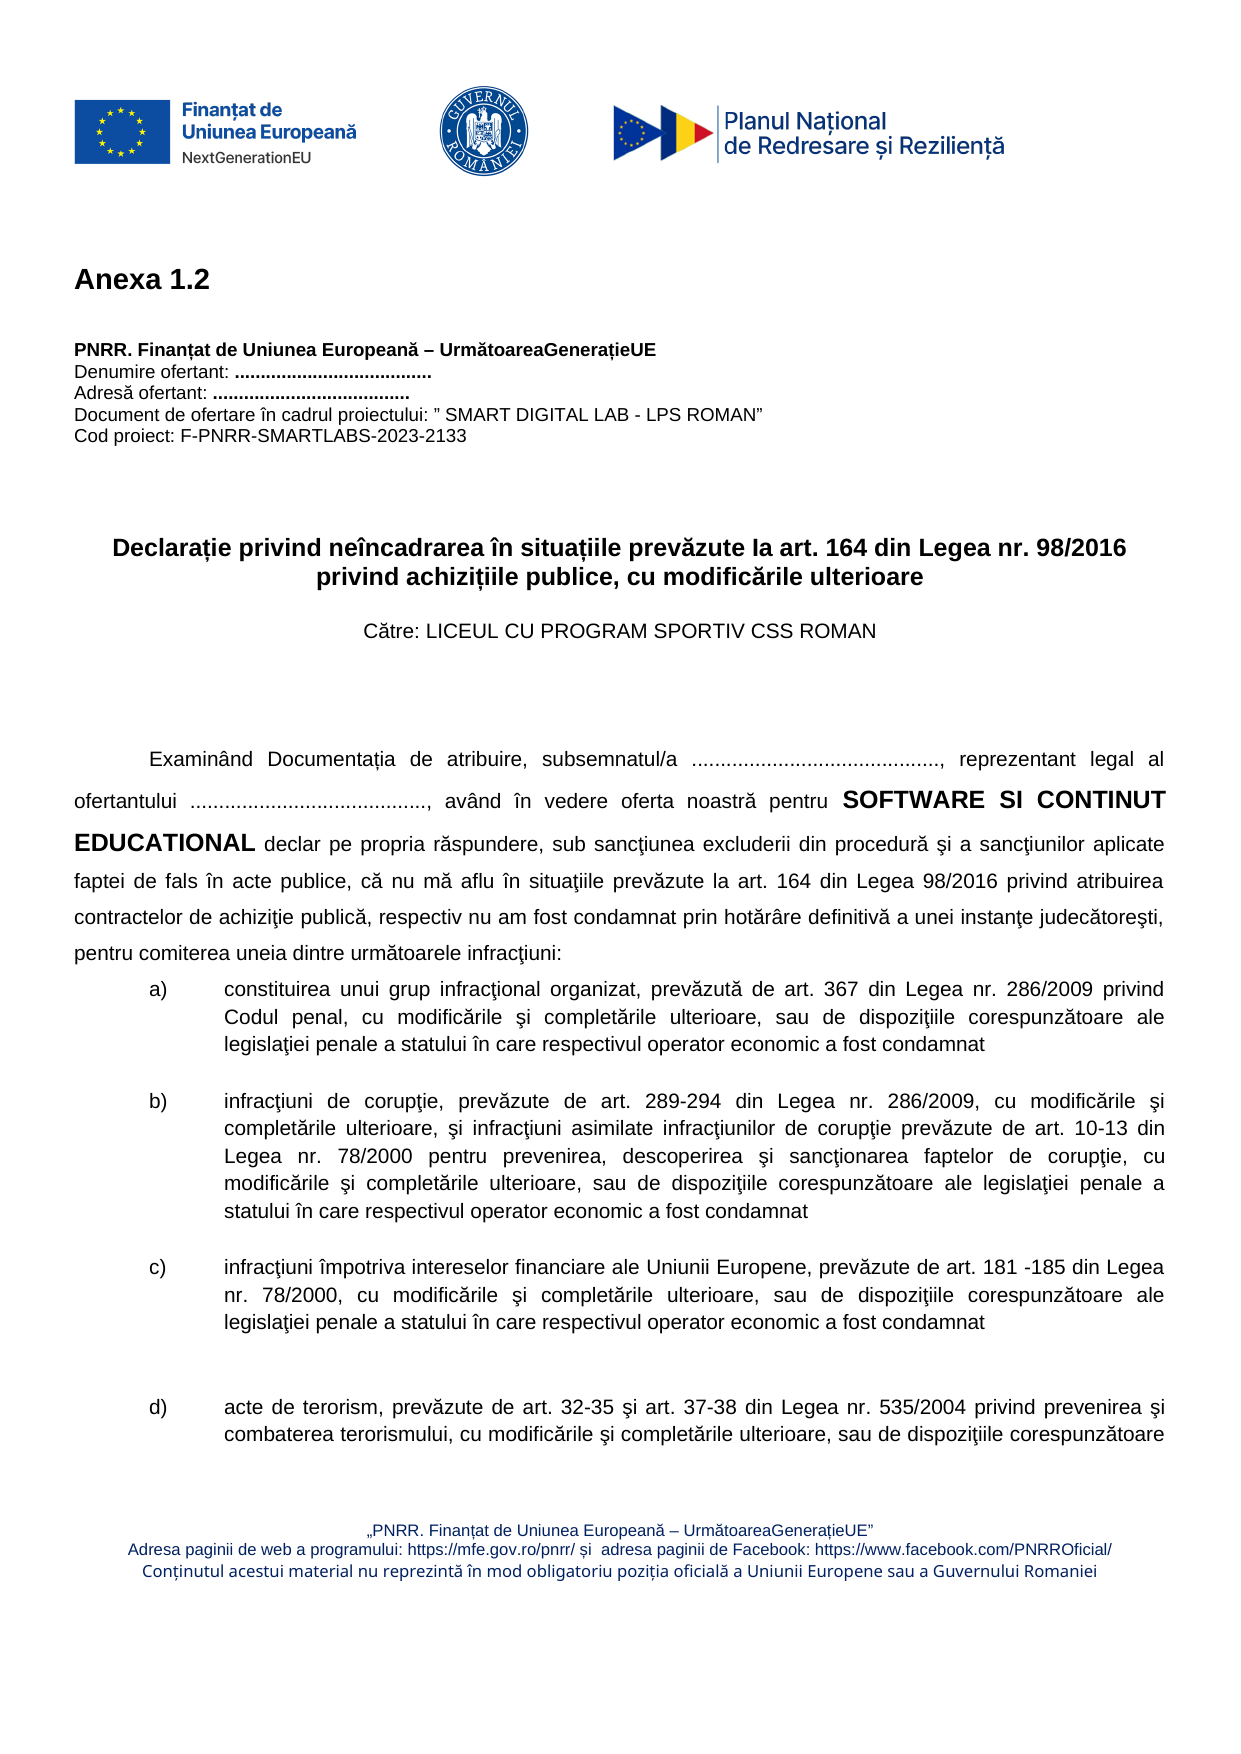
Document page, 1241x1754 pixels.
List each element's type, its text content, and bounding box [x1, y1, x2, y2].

text Către: LICEUL CU PROGRAM SPORTIV CSS ROMAN [74, 619, 1166, 643]
text Denumire ofertant: ...................................... [74, 361, 1166, 382]
text Document de ofertare în cadrul proiectului: ” SMART DIGITAL LAB - LPS ROMAN” [74, 404, 1166, 425]
list infracţiuni împotriva intereselor financiare ale Uniunii Europene, prevăzute de art. 181 -185 din Legea nr. 78/2000, cu modificările şi completările ulterioare, sau de dispoziţiile corespunzătoare ale legislaţiei penale a statului în care respectivul operator economic a fost condamnat [149, 1255, 1166, 1334]
text Examinând Documentația de atribuire, subsemnatul/a ..........................................., reprezentant legal al ofertantului ........................................., având în vedere oferta noastră pentru SOFTWARE SI CONTINUT EDUCATIONAL declar pe propria răspundere, sub sancţiunea excluderii din procedură şi a sancţiunilor aplicate faptei de fals în acte publice, că nu mă aflu în situaţiile prevăzute la art. 164 din Legea 98/2016 privind atribuirea contractelor de achiziţie publică, respectiv nu am fost condamnat prin hotărâre definitivă a unei instanţe judecătoreşti, pentru comiterea uneia dintre următoarele infracţiuni: [74, 746, 1166, 964]
list infracţiuni de corupţie, prevăzute de art. 289-294 din Legea nr. 286/2009, cu modificările şi completările ulterioare, şi infracţiuni asimilate infracţiunilor de corupţie prevăzute de art. 10-13 din Legea nr. 78/2000 pentru prevenirea, descoperirea şi sancţionarea faptelor de corupţie, cu modificările şi completările ulterioare, sau de dispoziţiile corespunzătoare ale legislaţiei penale a statului în care respectivul operator economic a fost condamnat [149, 1088, 1166, 1222]
text Declarație privind neîncadrarea în situațiile prevăzute Ia art. 164 din Legea nr. 98/2016 privind achizițiile publice, cu modificările ulterioare [74, 533, 1166, 591]
text Anexa 1.2 [74, 262, 1166, 296]
text Cod proiect: F-PNRR-SMARTLABS-2023-2133 [74, 425, 1166, 447]
text Adresă ofertant: ...................................... [74, 382, 1166, 404]
list constituirea unui grup infracţional organizat, prevăzută de art. 367 din Legea nr. 286/2009 privind Codul penal, cu modificările şi completările ulterioare, sau de dispoziţiile corespunzătoare ale legislaţiei penale a statului în care respectivul operator economic a fost condamnat [149, 977, 1166, 1056]
text PNRR. Finanțat de Uniunea Europeană – UrmătoareaGenerațieUE [74, 339, 1166, 361]
picture [36, 75, 1012, 191]
